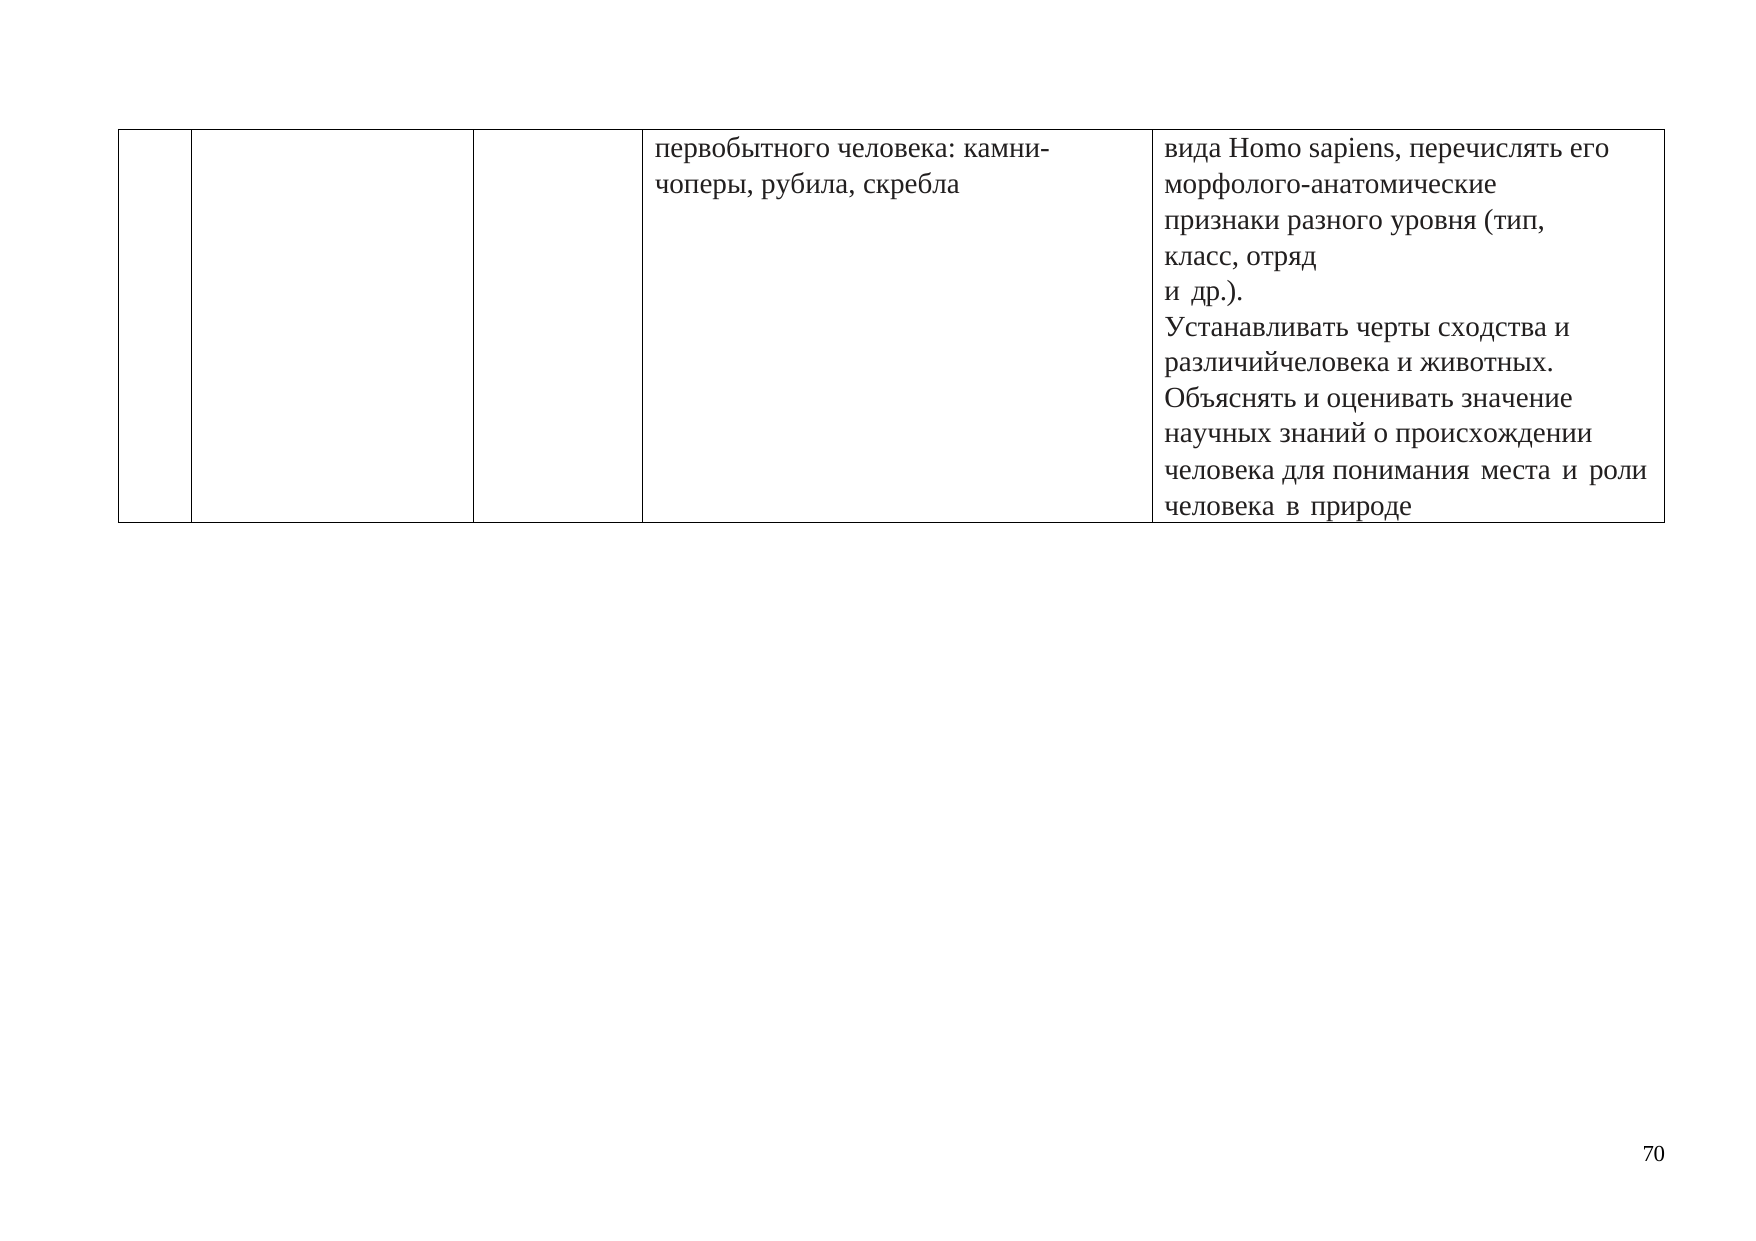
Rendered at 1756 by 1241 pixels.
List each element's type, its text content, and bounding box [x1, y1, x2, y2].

table_header вида Homo sapiens, перечислять его морфолого-анатомические признаки разного уровня (тип, класс, отряд и др.). Устанавливать черты сходства и различийчеловека и животных. Объяснять и оценивать значение научных знаний о происхождении человека для понимания места и роли человека в природе [1153, 130, 1664, 522]
table_header [474, 130, 642, 522]
table_header [192, 130, 473, 522]
table_header первобытного человека: камни- чоперы, рубила, скребла [643, 130, 1152, 522]
table_header [119, 130, 191, 522]
